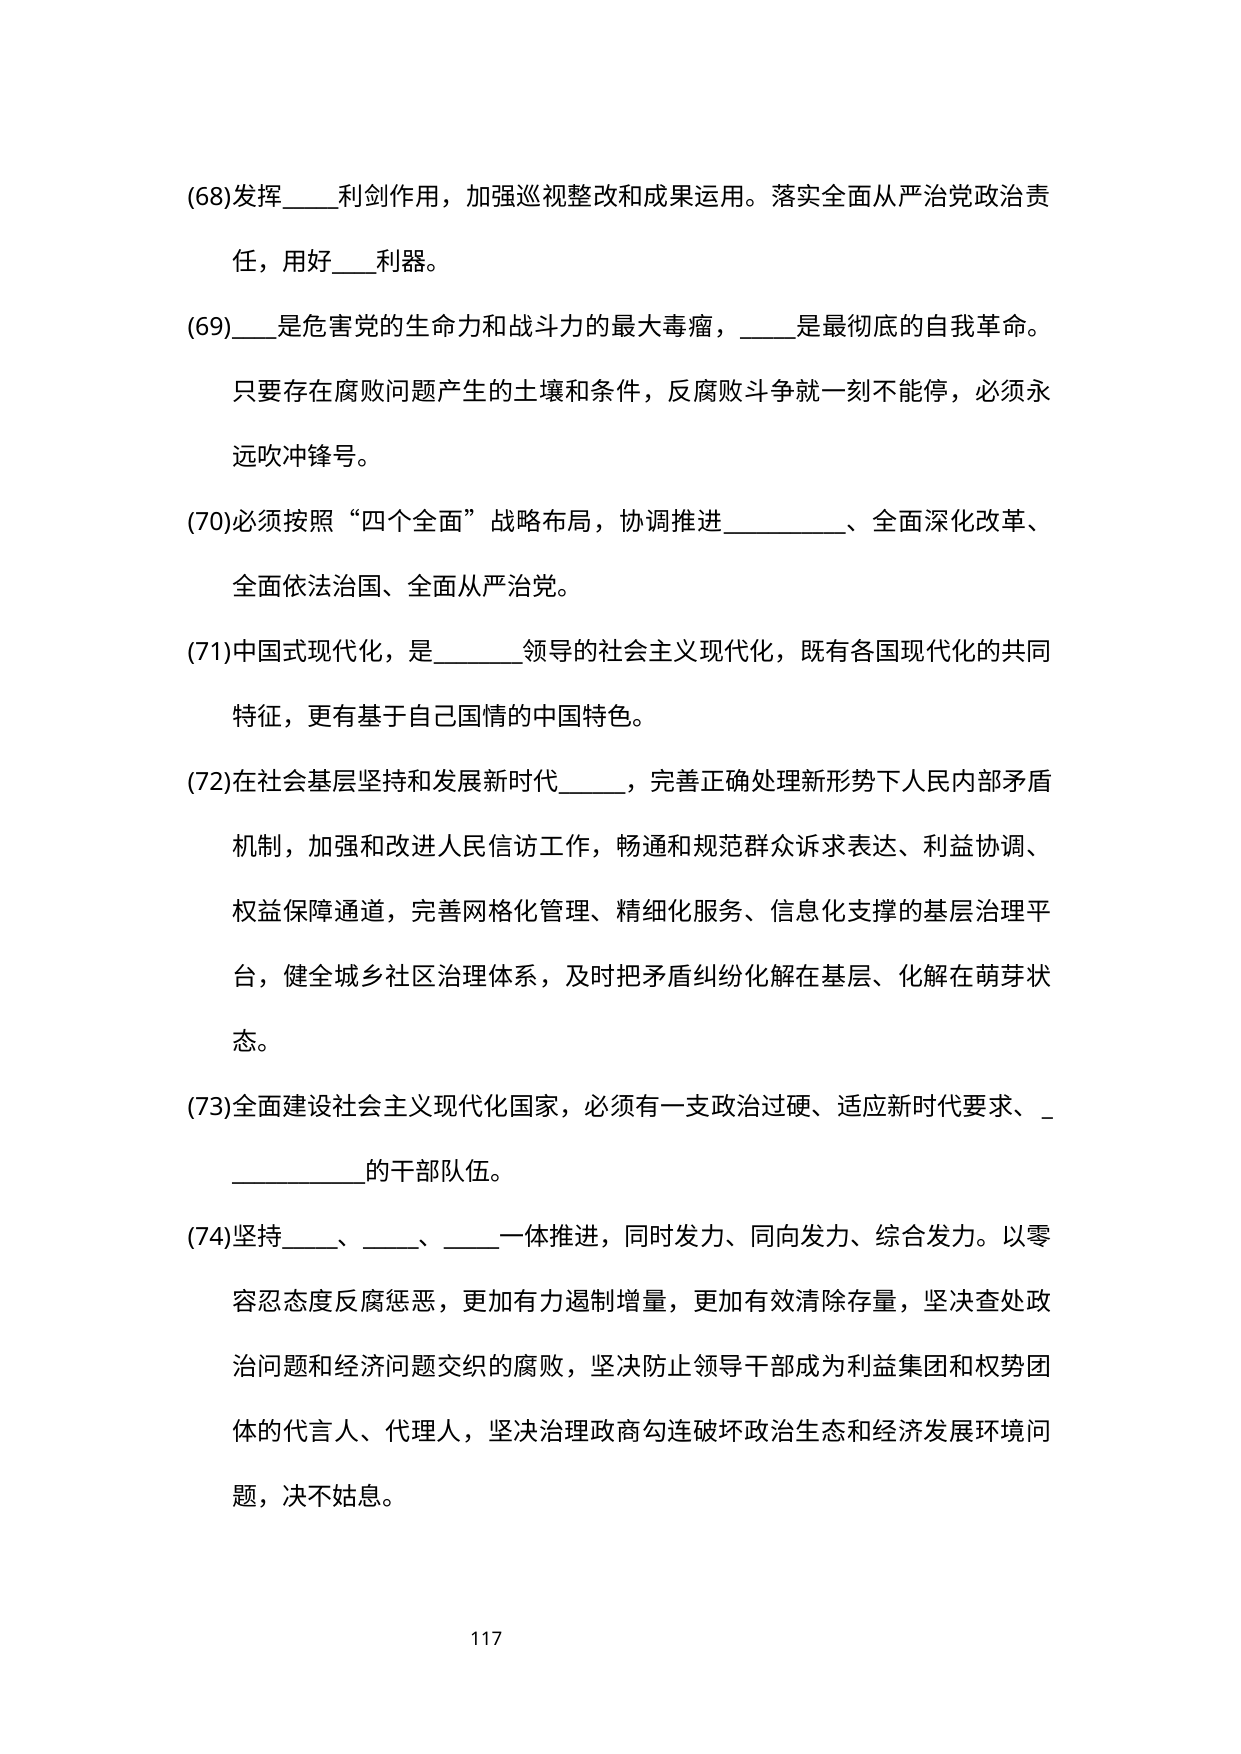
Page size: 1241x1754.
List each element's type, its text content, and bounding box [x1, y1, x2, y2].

list 中国式现代化，是________领导的社会主义现代化，既有各国现代化的共同特征，更有基于自己国情的中国特色。 [187, 617, 1053, 747]
list ____是危害党的生命力和战斗力的最大毒瘤，_____是最彻底的自我革命。只要存在腐败问题产生的土壤和条件，反腐败斗争就一刻不能停，必须永远吹冲锋号。 [187, 292, 1053, 487]
list 全面建设社会主义现代化国家，必须有一支政治过硬、适应新时代要求、_____________的干部队伍。 [187, 1072, 1053, 1202]
list 必须按照“四个全面”战略布局，协调推进___________、全面深化改革、全面依法治国、全面从严治党。 [187, 487, 1053, 617]
list 发挥_____利剑作用，加强巡视整改和成果运用。落实全面从严治党政治责任，用好____利器。 [187, 162, 1053, 292]
list 在社会基层坚持和发展新时代______，完善正确处理新形势下人民内部矛盾机制，加强和改进人民信访工作，畅通和规范群众诉求表达、利益协调、权益保障通道，完善网格化管理、精细化服务、信息化支撑的基层治理平台，健全城乡社区治理体系，及时把矛盾纠纷化解在基层、化解在萌芽状态。 [187, 747, 1053, 1072]
list 坚持_____、_____、_____一体推进，同时发力、同向发力、综合发力。以零容忍态度反腐惩恶，更加有力遏制增量，更加有效清除存量，坚决查处政治问题和经济问题交织的腐败，坚决防止领导干部成为利益集团和权势团体的代言人、代理人，坚决治理政商勾连破坏政治生态和经济发展环境问题，决不姑息。 [187, 1202, 1053, 1527]
